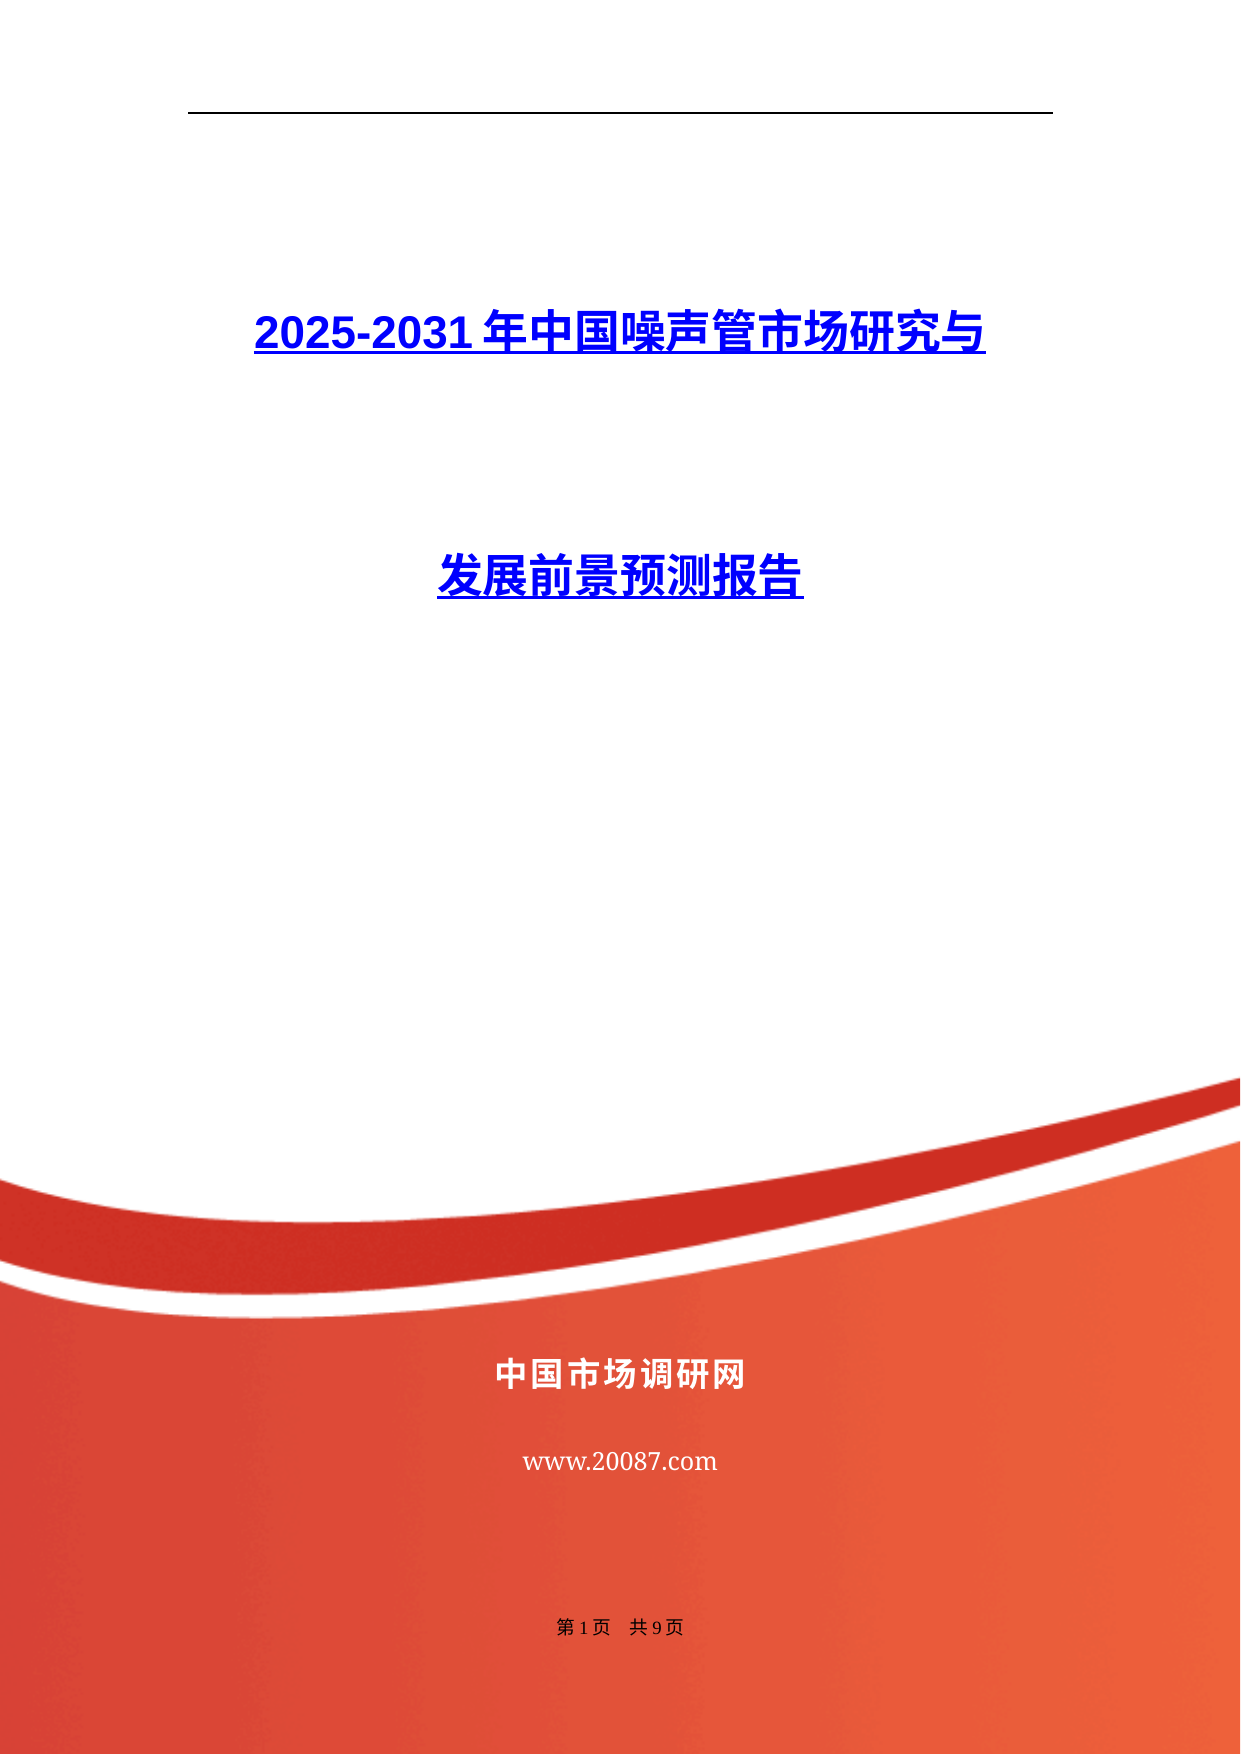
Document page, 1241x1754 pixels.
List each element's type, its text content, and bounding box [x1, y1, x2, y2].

picture [0, 1006, 1241, 1754]
table_header 2025-2031年中国噪声管市场研究与发展前景预测报告 [188, 207, 1053, 773]
subtitle 中国市场调研网 [187, 1339, 1053, 1404]
text www.20087.com [187, 1428, 1053, 1493]
